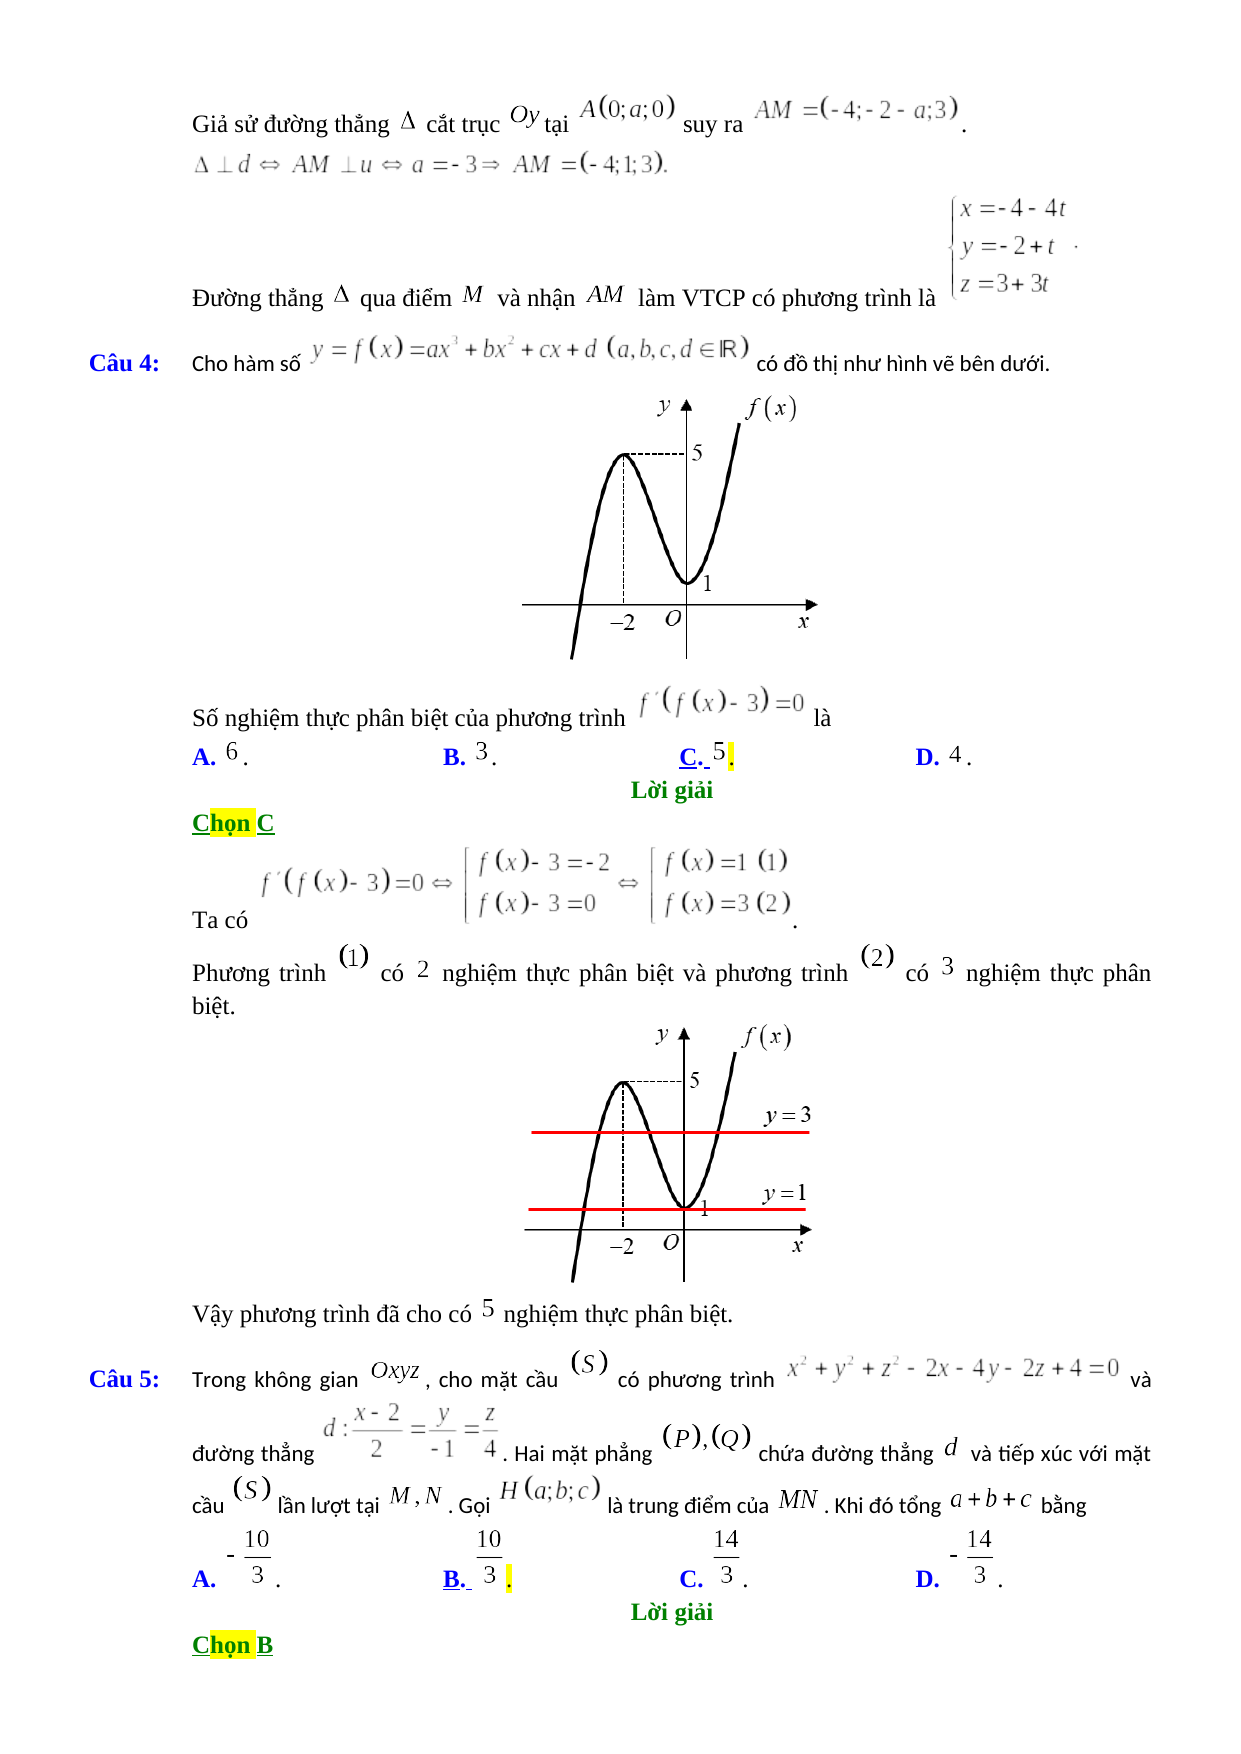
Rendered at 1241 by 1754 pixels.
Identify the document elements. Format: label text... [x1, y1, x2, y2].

text Phương trình có nghiệm thực phân biệt và phương trình có nghiệm thực phân biệt. [192, 938, 1152, 1019]
text Câu 4: Cho hàm số có đồ thị như hình vẽ bên dưới. [88, 329, 1152, 377]
text Chọn C [256, 808, 1152, 837]
text Chọn C [192, 808, 210, 833]
text Lời giải [192, 1597, 1152, 1626]
text A. . B. . C. . D. . [192, 1523, 1152, 1593]
text Ta có . [192, 841, 1152, 934]
text Câu 5: Trong không gian , cho mặt cầu có phương trình và đường thẳng . Hai mặt phẳng chứa đường thẳng và tiếp xúc với mặt cầu lần lượt tại . Gọi là trung điểm của . Khi đó tổng bằng [88, 1345, 1152, 1519]
text Giả sử đường thẳng cắt trục tại suy ra . [192, 88, 1152, 138]
text Chọn B [192, 1630, 210, 1655]
picture [510, 1023, 834, 1289]
text Chọn B [256, 1630, 1152, 1659]
list A. . B. . C. . D. . [192, 736, 1152, 771]
text Số nghiệm thực phân biệt của phương trình là [192, 683, 1152, 731]
text Đường thẳng qua điểm và nhận làm VTCP có phương trình là [192, 191, 1152, 311]
text Vậy phương trình đã cho có nghiệm thực phân biệt. [192, 1293, 1152, 1328]
text Lời giải [192, 775, 1152, 804]
picture [510, 394, 834, 667]
